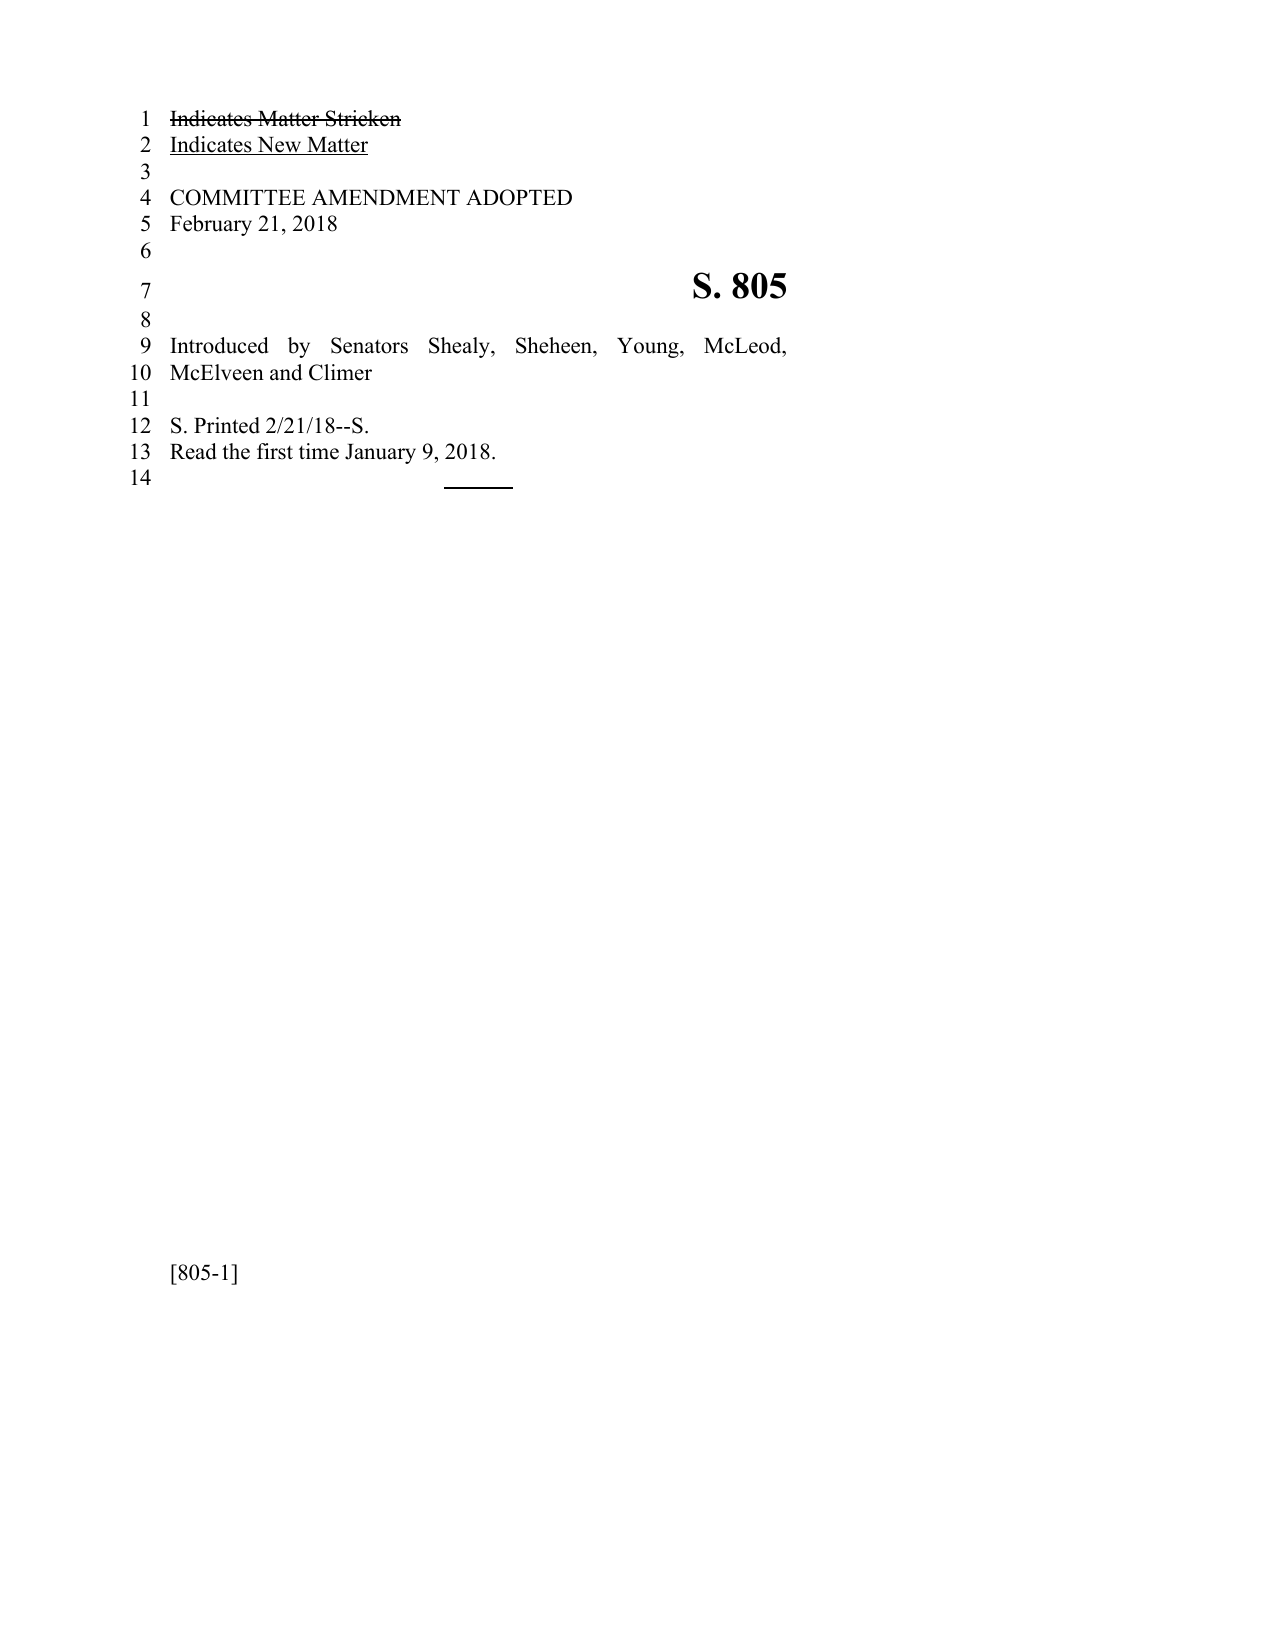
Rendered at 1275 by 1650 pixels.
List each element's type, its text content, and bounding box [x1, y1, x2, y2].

text Introduced by Senators Shealy, Sheheen, Young, McLeod, McElveen and Climer [169, 333, 787, 385]
text S. Printed 2/21/18--S. [169, 412, 787, 438]
text Read the first time January 9, 2018. [169, 438, 787, 464]
text Indicates New Matter [169, 131, 787, 158]
text COMMITTEE AMENDMENT ADOPTED [169, 184, 787, 210]
text S. 805 [169, 263, 787, 306]
text Indicates Matter Stricken [169, 105, 787, 131]
text February 21, 2018 [169, 210, 787, 237]
